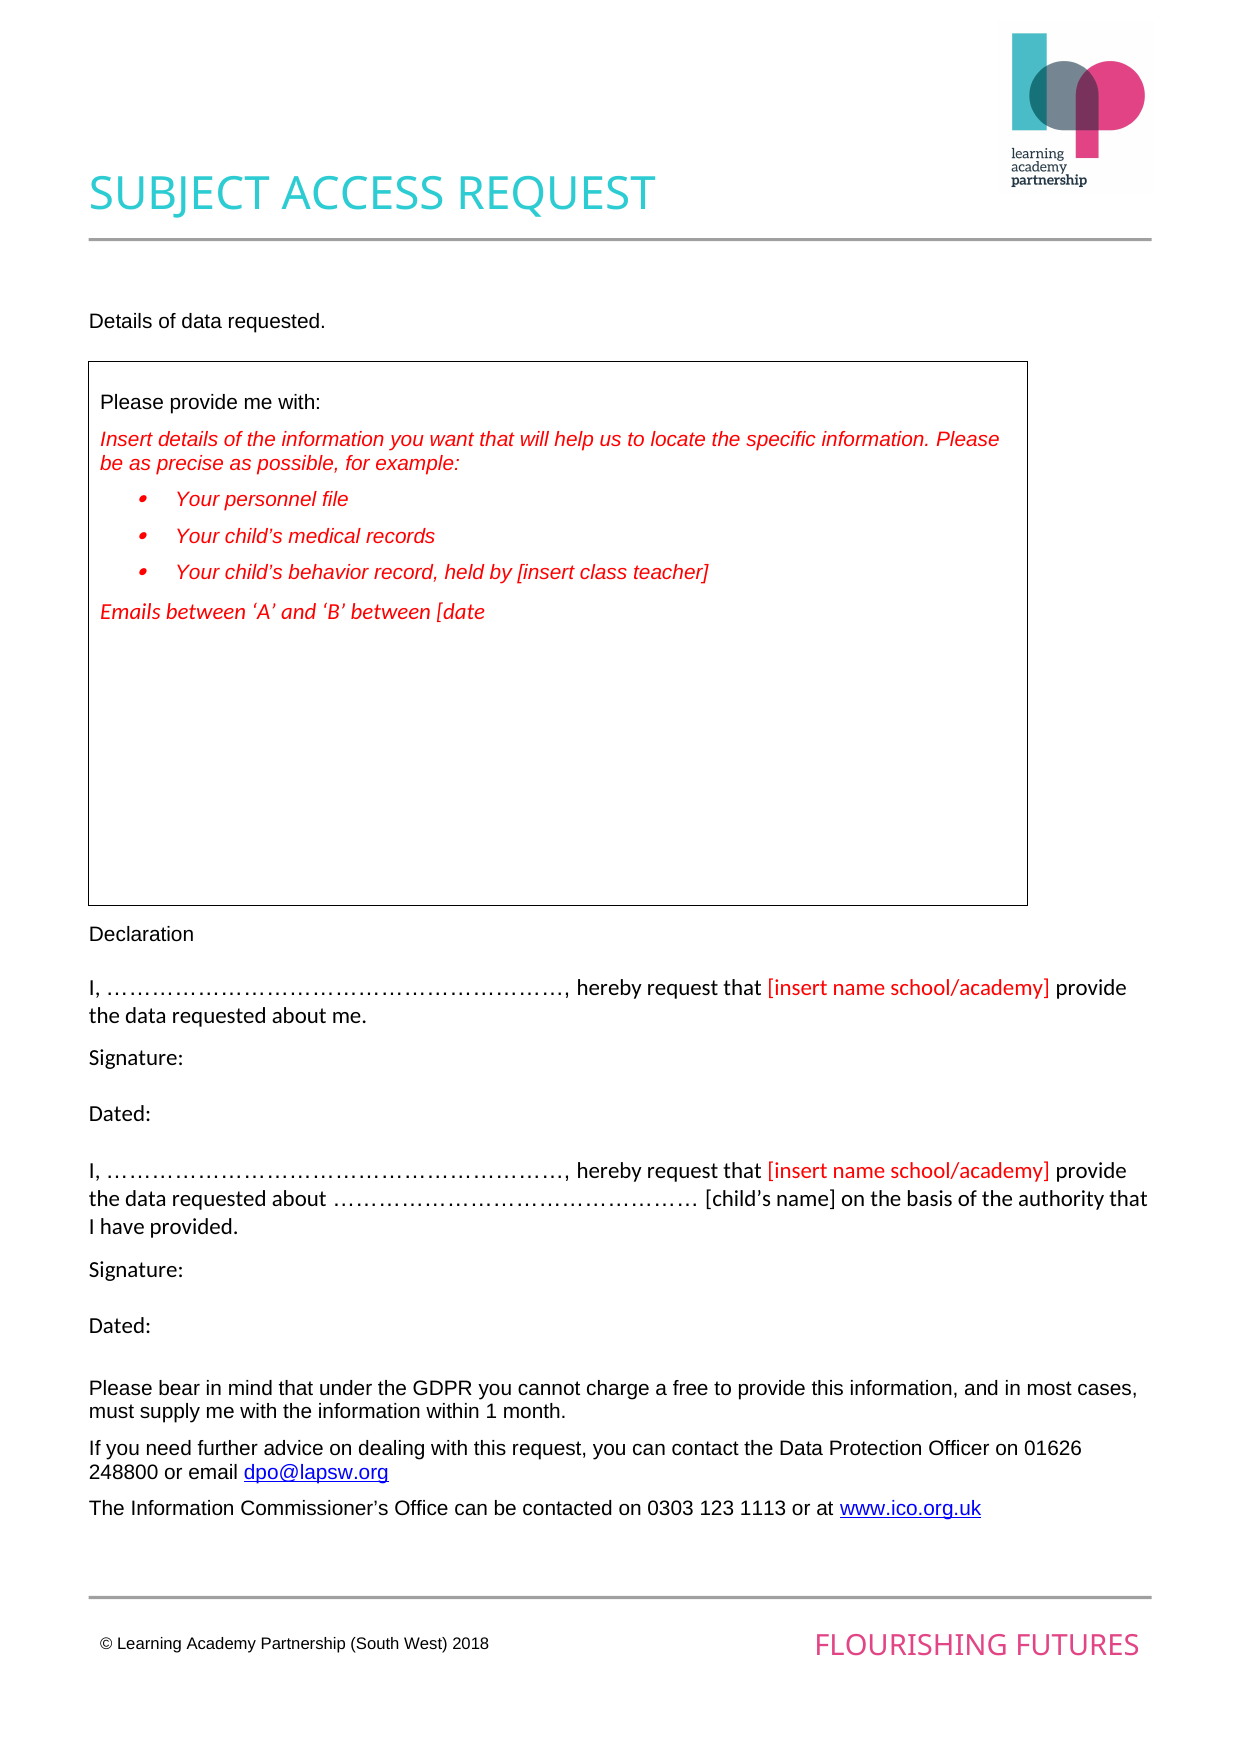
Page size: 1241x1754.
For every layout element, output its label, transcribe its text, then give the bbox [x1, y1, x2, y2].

picture [998, 21, 1155, 193]
table_header Please provide me with: Insert details of the information you want that will help us to locate the specific information. Please be as precise as possible, for example: Your personnel file Your child’s medical records Your child’s behavior record, held by [insert class teacher] Emails between ‘A’ and ‘B’ between [date [89, 362, 1027, 905]
text Declaration [89, 921, 1152, 945]
text Signature: [89, 1043, 1152, 1072]
text Dated: [89, 1099, 1152, 1128]
text I, ……………………………………………………, hereby request that [insert name school/academy] provide the data requested about ………………………………………… [child’s name] on the basis of the authority that I have provided. [89, 1156, 1152, 1240]
text If you need further advice on dealing with this request, you can contact the Data Protection Officer on 01626 248800 or email dpo@lapsw.org [89, 1436, 1152, 1484]
text I, ……………………………………………………, hereby request that [insert name school/academy] provide the data requested about me. [89, 973, 1152, 1029]
text Signature: [89, 1255, 1152, 1283]
text Dated: [89, 1311, 1152, 1339]
text The Information Commissioner’s Office can be contacted on 0303 123 1113 or at www.ico.org.uk [89, 1496, 1152, 1520]
text Please bear in mind that under the GDPR you cannot charge a free to provide this information, and in most cases, must supply me with the information within 1 month. [89, 1375, 1152, 1423]
text Details of data requested. [89, 309, 1152, 333]
